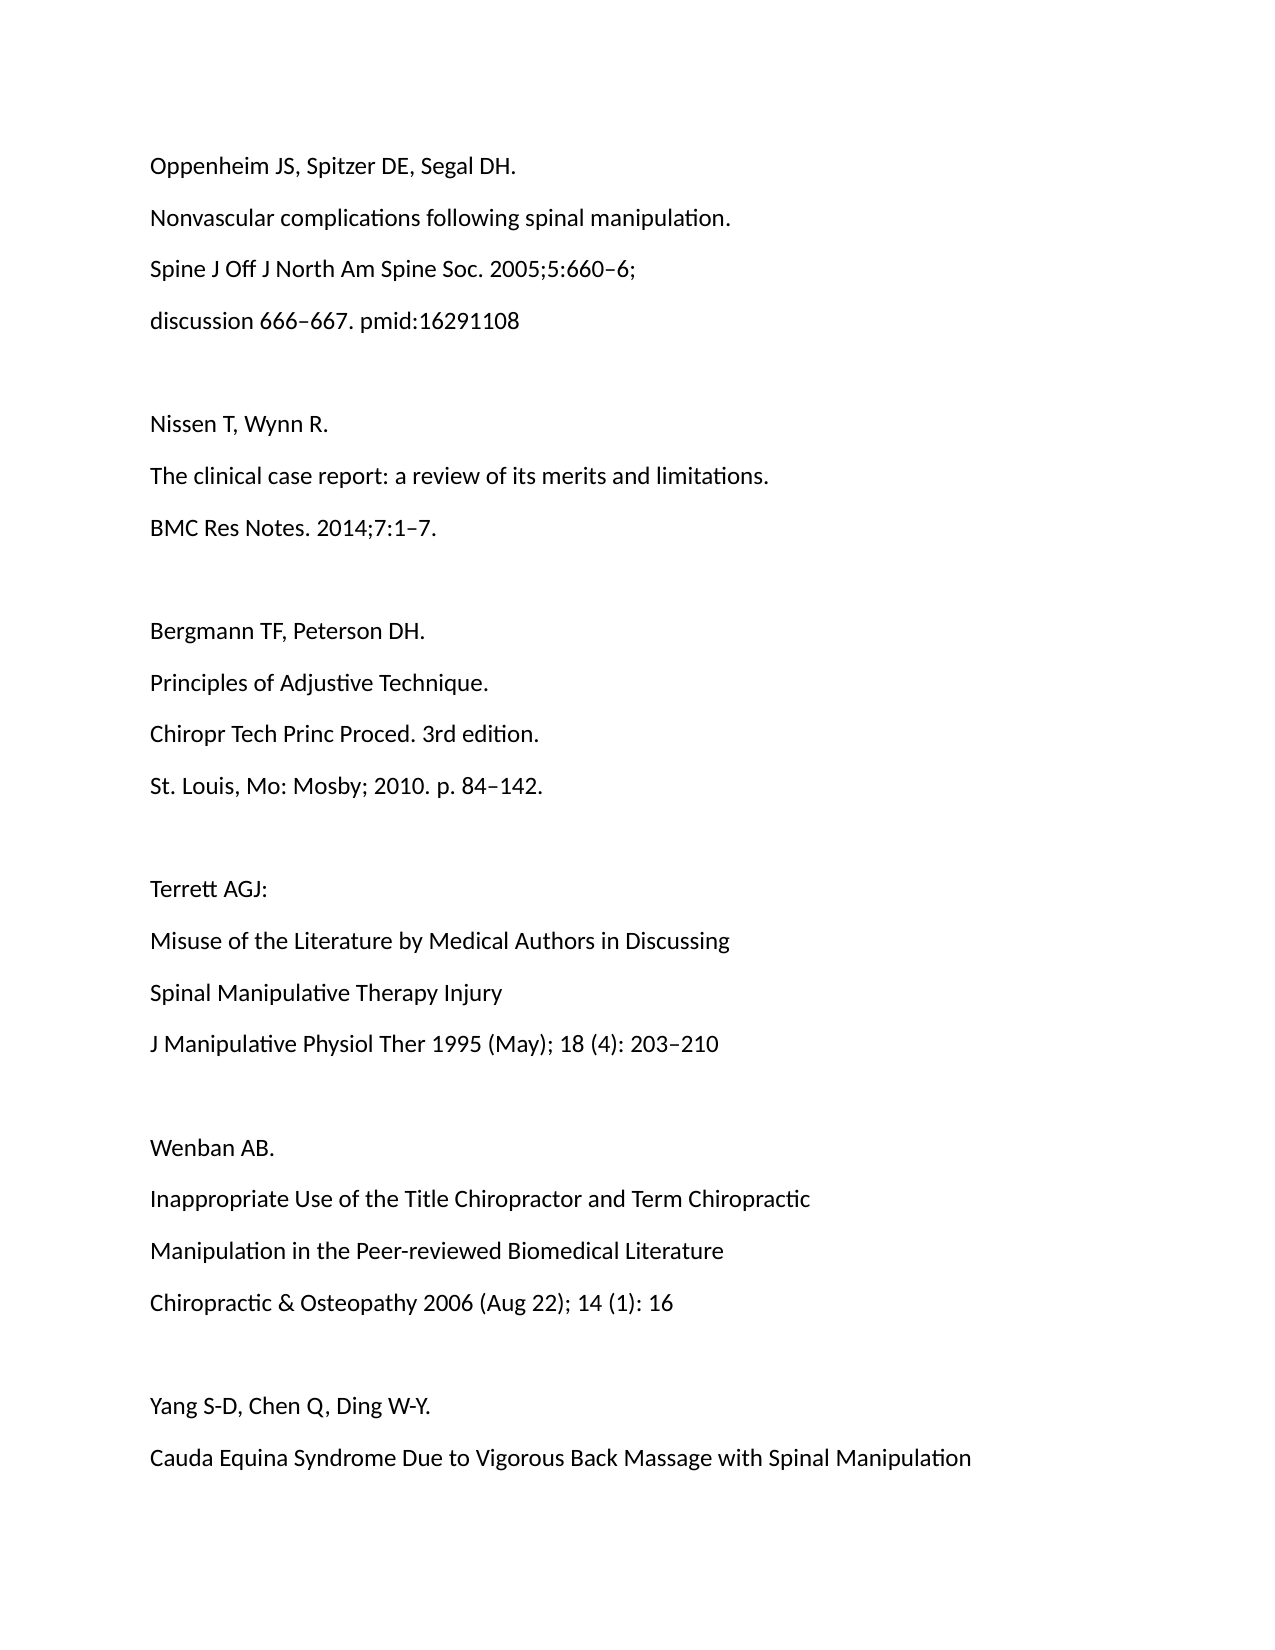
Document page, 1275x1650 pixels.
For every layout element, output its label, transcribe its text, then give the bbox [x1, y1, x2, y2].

text Terrett AGJ: [150, 873, 1125, 904]
text Yang S-D, Chen Q, Ding W-Y. [150, 1390, 1125, 1421]
text discussion 666–667. pmid:16291108 [150, 305, 1125, 336]
text Cauda Equina Syndrome Due to Vigorous Back Massage with Spinal Manipulation [150, 1442, 1125, 1472]
text Bergmann TF, Peterson DH. [150, 615, 1125, 646]
text Principles of Adjustive Technique. [150, 667, 1125, 697]
text Manipulation in the Peer-reviewed Biomedical Literature [150, 1235, 1125, 1266]
text Nonvascular complications following spinal manipulation. [150, 202, 1125, 232]
text Nissen T, Wynn R. [150, 408, 1125, 439]
text Oppenheim JS, Spitzer DE, Segal DH. [150, 150, 1125, 181]
text J Manipulative Physiol Ther 1995 (May); 18 (4): 203–210 [150, 1028, 1125, 1059]
text The clinical case report: a review of its merits and limitations. [150, 460, 1125, 491]
text Inappropriate Use of the Title Chiropractor and Term Chiropractic [150, 1183, 1125, 1214]
text Wenban AB. [150, 1132, 1125, 1162]
text Misuse of the Literature by Medical Authors in Discussing [150, 925, 1125, 956]
text Spine J Off J North Am Spine Soc. 2005;5:660–6; [150, 253, 1125, 284]
text Chiropr Tech Princ Proced. 3rd edition. [150, 718, 1125, 749]
text St. Louis, Mo: Mosby; 2010. p. 84–142. [150, 770, 1125, 801]
text BMC Res Notes. 2014;7:1–7. [150, 512, 1125, 542]
text Spinal Manipulative Therapy Injury [150, 977, 1125, 1007]
text Chiropractic & Osteopathy 2006 (Aug 22); 14 (1): 16 [150, 1287, 1125, 1317]
